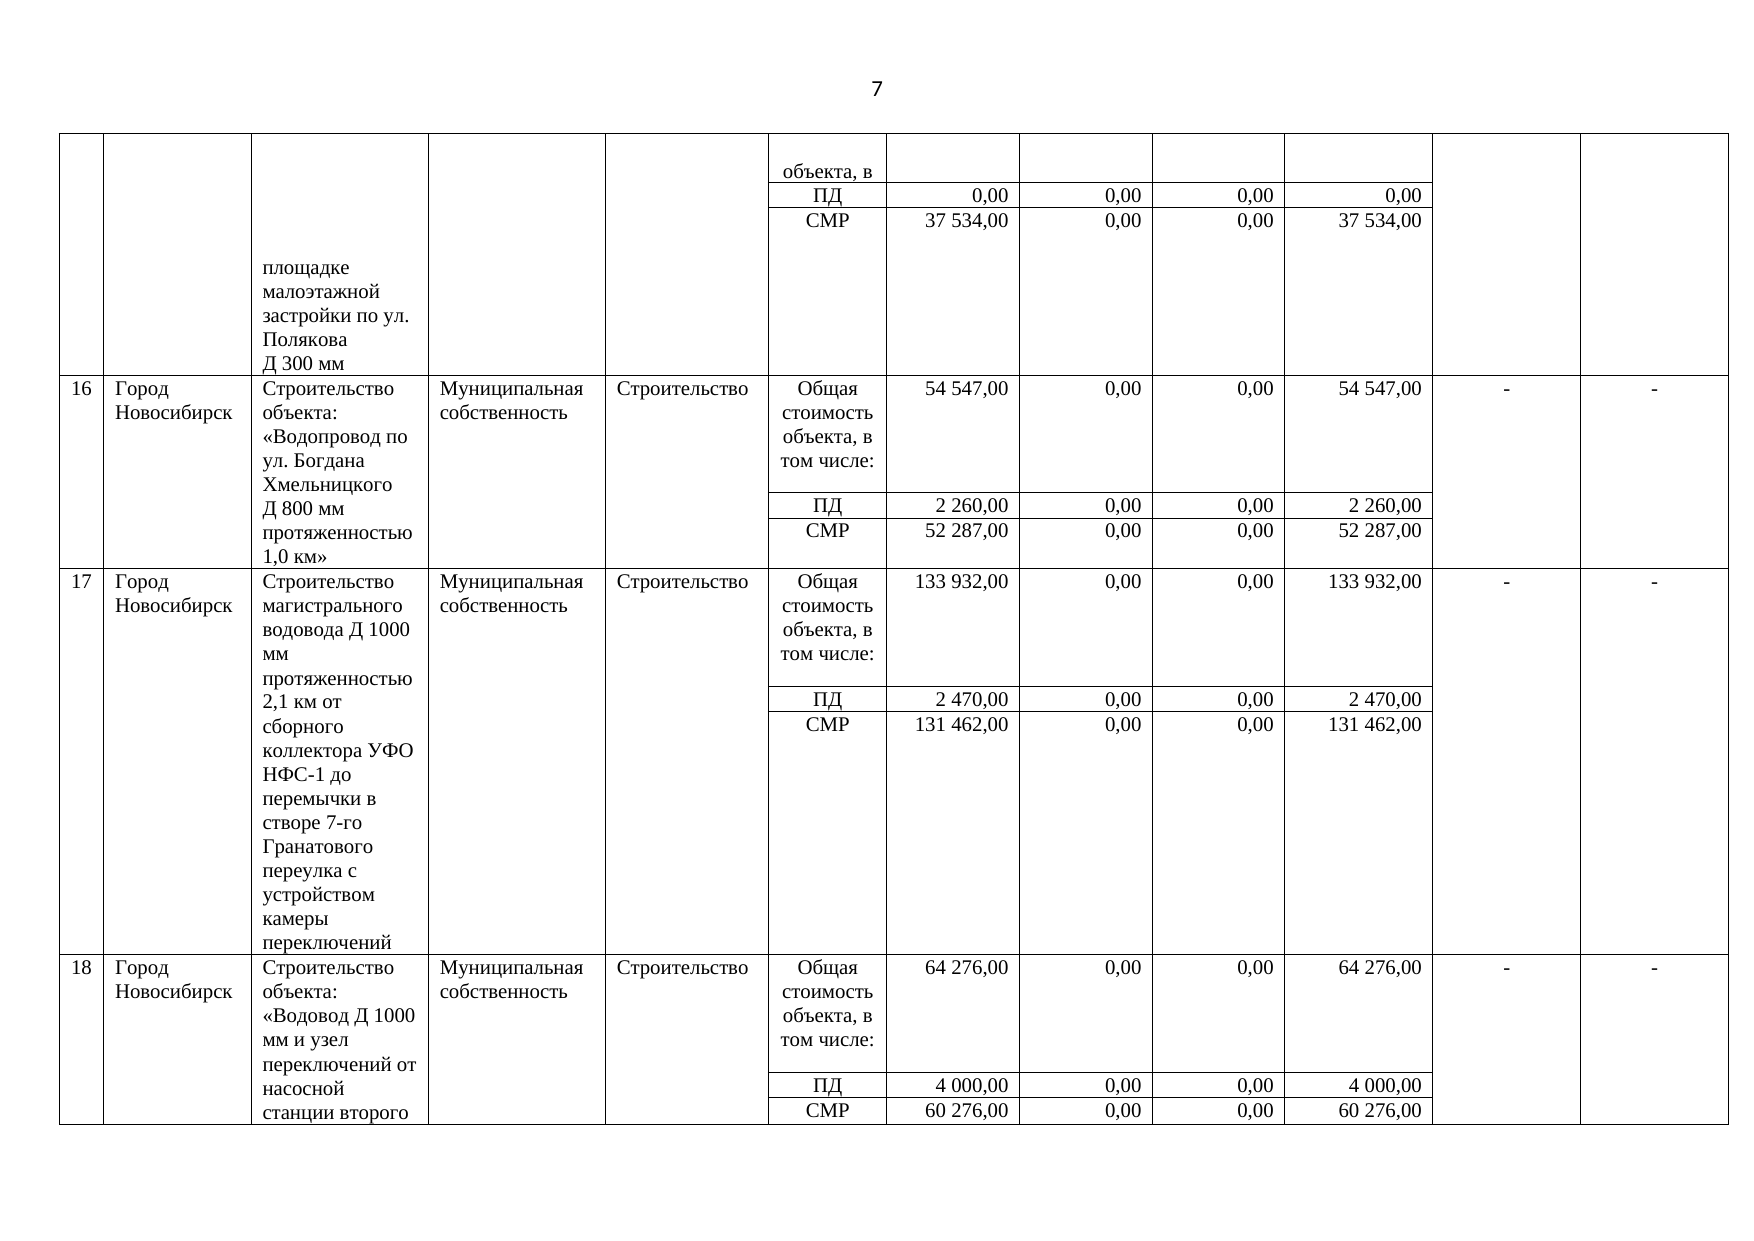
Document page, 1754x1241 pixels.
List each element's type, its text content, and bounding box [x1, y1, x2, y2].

table_cell Строительство объекта: «Водовод Д 1000 мм и узел переключений от насосной станции второго подъема НФС-5 до водовода Стрелочного завода» [252, 955, 428, 1124]
table_cell Общая стоимость объекта, в том числе: [769, 569, 886, 686]
table_cell Строительство [606, 376, 768, 568]
table_cell 37 534,00 [887, 208, 1019, 374]
table_cell 2 260,00 [1285, 493, 1432, 517]
table_cell 0,00 [1153, 493, 1284, 517]
table_cell 0,00 [1020, 208, 1152, 374]
table_cell Строительство магистрального водовода Д 1000 мм протяженностью 2,1 км от сборного коллектора УФО НФС-1 до перемычки в створе 7-го Гранатового переулка с устройством камеры переключений [252, 569, 428, 954]
table_cell Строительство [606, 569, 768, 954]
table_cell 0,00 [1153, 183, 1284, 207]
table_cell 0,00 [1020, 1073, 1152, 1097]
table_cell 4 000,00 [887, 1073, 1019, 1097]
table_cell 0,00 [1285, 183, 1432, 207]
table_cell - [1433, 569, 1580, 954]
table_cell ПД [769, 687, 886, 711]
table_cell - [1581, 376, 1728, 568]
table_cell Муниципальная собственность [429, 376, 605, 568]
table_cell 52 287,00 [1285, 519, 1432, 568]
table_cell Строительство объекта: «Водопровод по ул. Богдана Хмельницкого Д 800 мм протяженностью 1,0 км» [252, 376, 428, 568]
table_cell 0,00 [1153, 1098, 1284, 1124]
table_cell ПД [769, 1073, 886, 1097]
table_cell 0,00 [1020, 376, 1152, 492]
table_cell 17 [60, 569, 103, 954]
table_cell 0,00 [1153, 208, 1284, 374]
table_cell - [1433, 376, 1580, 568]
table_cell 133 932,00 [1285, 569, 1432, 686]
table_cell 54 547,00 [1285, 376, 1432, 492]
table_cell Общая стоимость объекта, в том числе: [769, 376, 886, 492]
table_cell Муниципальная собственность [429, 955, 605, 1124]
table_cell 133 932,00 [887, 569, 1019, 686]
table_cell 18 [60, 955, 103, 1124]
table_cell Город Новосибирск [104, 569, 251, 954]
table_cell 37 534,00 [1285, 208, 1432, 374]
table_cell 64 276,00 [887, 955, 1019, 1072]
table_cell СМР [769, 1098, 886, 1124]
table_cell Муниципальная собственность [429, 569, 605, 954]
table_cell 0,00 [1020, 519, 1152, 568]
table_cell 0,00 [1153, 519, 1284, 568]
table_cell 60 276,00 [1285, 1098, 1432, 1124]
table_cell Город Новосибирск [104, 376, 251, 568]
table_cell 0,00 [1153, 687, 1284, 711]
table_cell 64 276,00 [1285, 955, 1432, 1072]
table_cell 2 470,00 [887, 687, 1019, 711]
table_cell 0,00 [1153, 712, 1284, 954]
table_cell 0,00 [1153, 1073, 1284, 1097]
table_cell Общая стоимость объекта, в том числе: [769, 955, 886, 1072]
table_cell - [1581, 569, 1728, 954]
table_cell ПД [769, 183, 886, 207]
table_cell 2 470,00 [1285, 687, 1432, 711]
table_cell 131 462,00 [887, 712, 1019, 954]
table_cell Строительство [606, 955, 768, 1124]
table_cell 52 287,00 [887, 519, 1019, 568]
table_cell 0,00 [1020, 183, 1152, 207]
table_cell 2 260,00 [887, 493, 1019, 517]
table_cell 0,00 [1020, 712, 1152, 954]
table_cell 0,00 [1020, 1098, 1152, 1124]
table_cell ПД [769, 493, 886, 517]
table_cell - [1581, 955, 1728, 1124]
table_cell СМР [769, 712, 886, 954]
table_cell 0,00 [1020, 569, 1152, 686]
table_cell 4 000,00 [1285, 1073, 1432, 1097]
table_cell 16 [60, 376, 103, 568]
table_cell 0,00 [1153, 376, 1284, 492]
table_cell 0,00 [1020, 955, 1152, 1072]
table_cell Город Новосибирск [104, 955, 251, 1124]
table_cell 0,00 [887, 183, 1019, 207]
table_cell СМР [769, 208, 886, 374]
table_cell 0,00 [1020, 687, 1152, 711]
table_cell СМР [769, 519, 886, 568]
table_cell 0,00 [1153, 569, 1284, 686]
table_cell 0,00 [1153, 955, 1284, 1072]
table_cell 60 276,00 [887, 1098, 1019, 1124]
table_cell 0,00 [1020, 493, 1152, 517]
table_cell - [1433, 955, 1580, 1124]
table_cell 54 547,00 [887, 376, 1019, 492]
table_cell 131 462,00 [1285, 712, 1432, 954]
